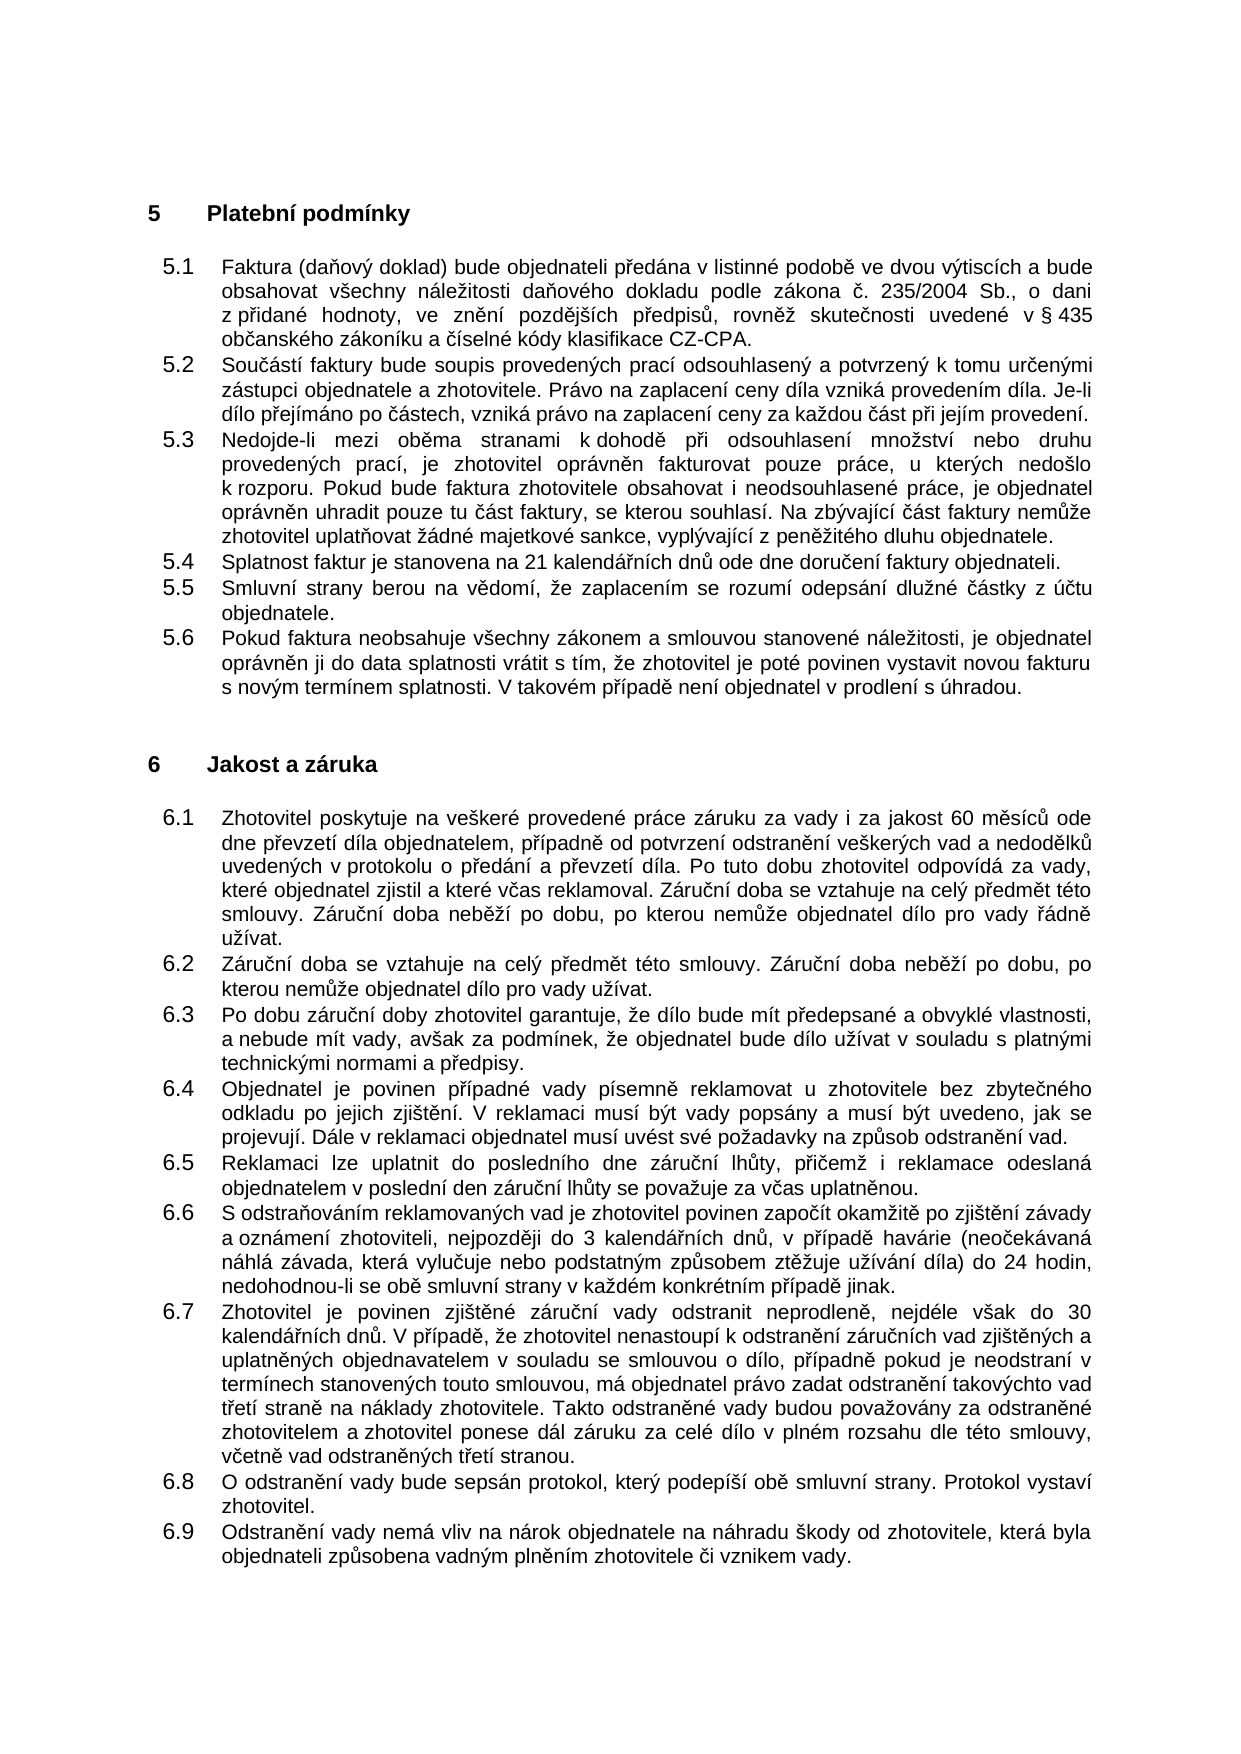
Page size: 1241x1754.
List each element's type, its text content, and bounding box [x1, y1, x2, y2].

list Zhotovitel poskytuje na veškeré provedené práce záruku za vady i za jakost 60 měsíců ode dne převzetí díla objednatelem, případně od potvrzení odstranění veškerých vad a nedodělků uvedených v protokolu o předání a převzetí díla. Po tuto dobu zhotovitel odpovídá za vady, které objednatel zjistil a které včas reklamoval. Záruční doba se vztahuje na celý předmět této smlouvy. Záruční doba neběží po dobu, po kterou nemůže objednatel dílo pro vady řádně užívat. [162, 804, 1093, 950]
list Jakost a záruka [148, 751, 1093, 778]
list Nedojde-li mezi oběma stranami k dohodě při odsouhlasení množství nebo druhu provedených prací, je zhotovitel oprávněn fakturovat pouze práce, u kterých nedošlo k rozporu. Pokud bude faktura zhotovitele obsahovat i neodsouhlasené práce, je objednatel oprávněn uhradit pouze tu část faktury, se kterou souhlasí. Na zbývající část faktury nemůže zhotovitel uplatňovat žádné majetkové sankce, vyplývající z peněžitého dluhu objednatele. [162, 426, 1093, 548]
list S odstraňováním reklamovaných vad je zhotovitel povinen započít okamžitě po zjištění závady a oznámení zhotoviteli, nejpozději do 3 kalendářních dnů, v případě havárie (neočekávaná náhlá závada, která vylučuje nebo podstatným způsobem ztěžuje užívání díla) do 24 hodin, nedohodnou-li se obě smluvní strany v každém konkrétním případě jinak. [162, 1199, 1093, 1298]
list O odstranění vady bude sepsán protokol, který podepíší obě smluvní strany. Protokol vystaví zhotovitel. [162, 1468, 1093, 1518]
list Součástí faktury bude soupis provedených prací odsouhlasený a potvrzený k tomu určenými zástupci objednatele a zhotovitele. Právo na zaplacení ceny díla vzniká provedením díla. Je-li dílo přejímáno po částech, vzniká právo na zaplacení ceny za každou část při jejím provedení. [162, 351, 1093, 426]
list Záruční doba se vztahuje na celý předmět této smlouvy. Záruční doba neběží po dobu, po kterou nemůže objednatel dílo pro vady užívat. [162, 950, 1093, 1001]
list Splatnost faktur je stanovena na 21 kalendářních dnů ode dne doručení faktury objednateli. [162, 548, 1093, 574]
list Faktura (daňový doklad) bude objednateli předána v listinné podobě ve dvou výtiscích a bude obsahovat všechny náležitosti daňového dokladu podle zákona č. 235/2004 Sb., o dani z přidané hodnoty, ve znění pozdějších předpisů, rovněž skutečnosti uvedené v § 435 občanského zákoníku a číselné kódy klasifikace CZ-CPA. [162, 253, 1093, 351]
list Zhotovitel je povinen zjištěné záruční vady odstranit neprodleně, nejdéle však do 30 kalendářních dnů. V případě, že zhotovitel nenastoupí k odstranění záručních vad zjištěných a uplatněných objednavatelem v souladu se smlouvou o dílo, případně pokud je neodstraní v termínech stanovených touto smlouvou, má objednatel právo zadat odstranění takovýchto vad třetí straně na náklady zhotovitele. Takto odstraněné vady budou považovány za odstraněné zhotovitelem a zhotovitel ponese dál záruku za celé dílo v plném rozsahu dle této smlouvy, včetně vad odstraněných třetí stranou. [162, 1298, 1093, 1468]
list Smluvní strany berou na vědomí, že zaplacením se rozumí odepsání dlužné částky z účtu objednatele. [162, 574, 1093, 624]
list Objednatel je povinen případné vady písemně reklamovat u zhotovitele bez zbytečného odkladu po jejich zjištění. V reklamaci musí být vady popsány a musí být uvedeno, jak se projevují. Dále v reklamaci objednatel musí uvést své požadavky na způsob odstranění vad. [162, 1075, 1093, 1149]
list Reklamaci lze uplatnit do posledního dne záruční lhůty, přičemž i reklamace odeslaná objednatelem v poslední den záruční lhůty se považuje za včas uplatněnou. [162, 1149, 1093, 1199]
list Pokud faktura neobsahuje všechny zákonem a smlouvou stanovené náležitosti, je objednatel oprávněn ji do data splatnosti vrátit s tím, že zhotovitel je poté povinen vystavit novou fakturu s novým termínem splatnosti. V takovém případě není objednatel v prodlení s úhradou. [162, 624, 1093, 699]
list Odstranění vady nemá vliv na nárok objednatele na náhradu škody od zhotovitele, která byla objednateli způsobena vadným plněním zhotovitele či vznikem vady. [162, 1518, 1093, 1568]
list Po dobu záruční doby zhotovitel garantuje, že dílo bude mít předepsané a obvyklé vlastnosti, a nebude mít vady, avšak za podmínek, že objednatel bude dílo užívat v souladu s platnými technickými normami a předpisy. [162, 1001, 1093, 1075]
list Platební podmínky [148, 200, 1093, 227]
